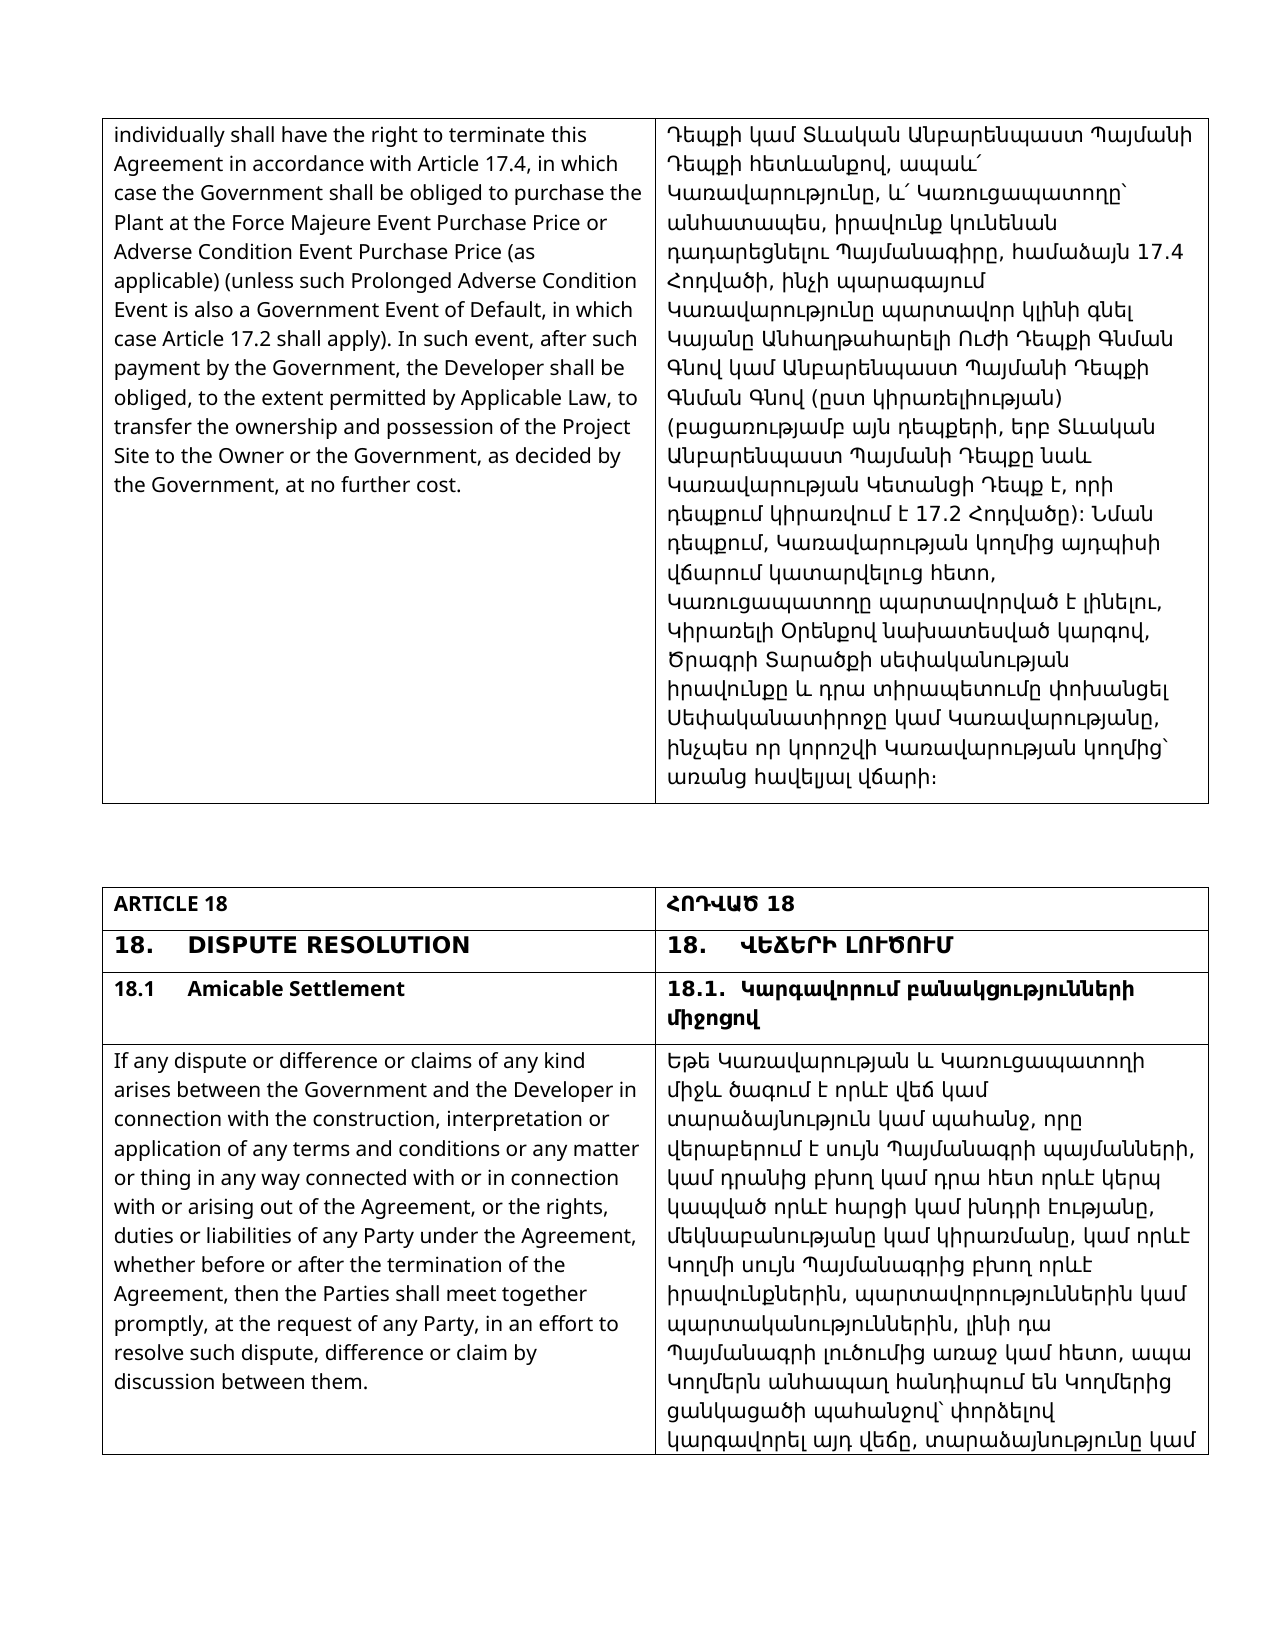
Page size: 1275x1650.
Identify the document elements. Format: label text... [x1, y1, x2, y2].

table_header ARTICLE 18 [103, 888, 655, 929]
table_cell 18. ՎԵՃԵՐԻ ԼՈՒԾՈՒՄ [656, 931, 1208, 972]
table_cell 18.1. Կարգավորում բանակցությունների միջոցով [656, 973, 1208, 1044]
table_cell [103, 119, 655, 802]
table_header ՀՈԴՎԱԾ 18 [656, 888, 1208, 929]
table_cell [103, 1045, 655, 1453]
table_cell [656, 1045, 1208, 1453]
table_cell 18. DISPUTE RESOLUTION [103, 931, 655, 972]
table_cell 18.1 Amicable Settlement [103, 973, 655, 1044]
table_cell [656, 119, 1208, 802]
